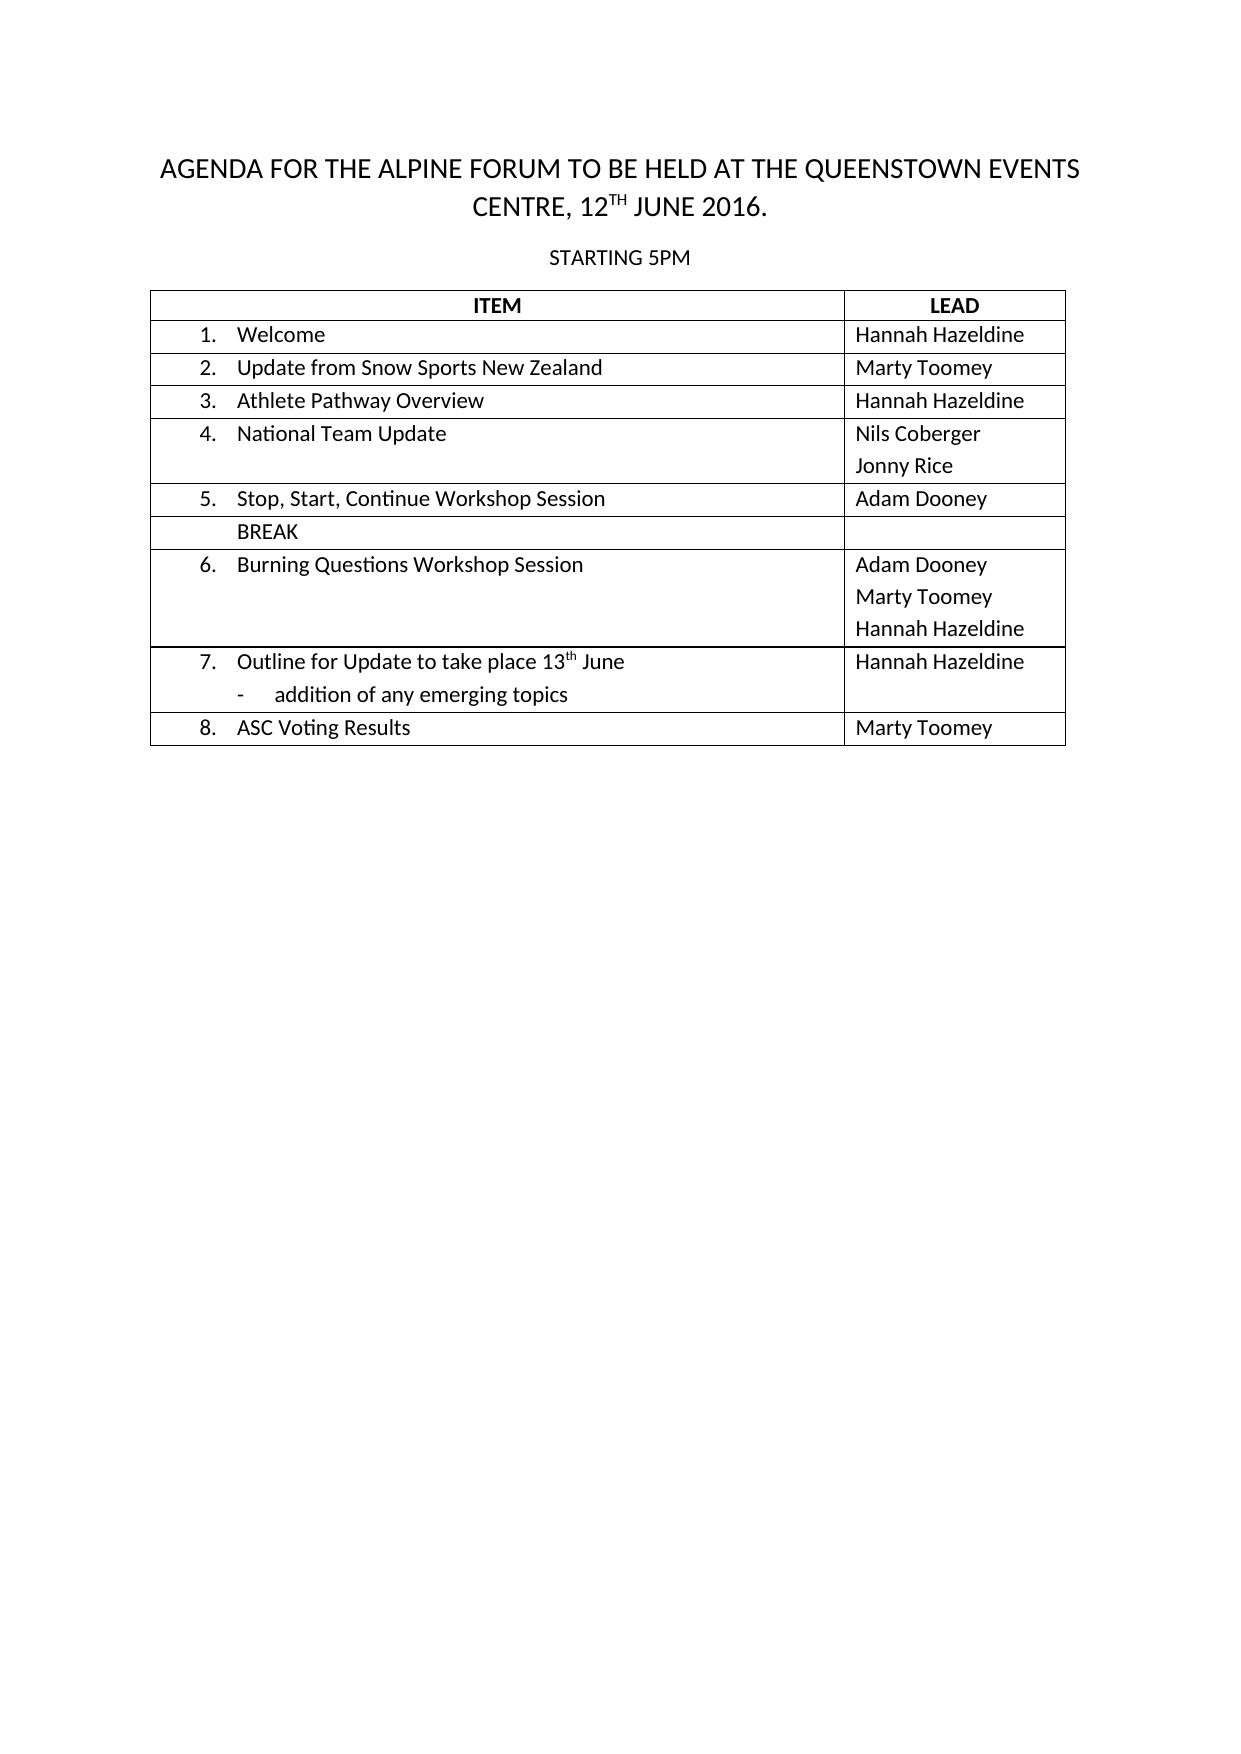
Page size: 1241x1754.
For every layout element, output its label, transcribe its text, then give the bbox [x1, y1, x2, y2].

table_cell Athlete Pathway Overview [151, 386, 844, 418]
table_cell Stop, Start, Continue Workshop Session [151, 484, 844, 516]
table_cell Adam Dooney Marty Toomey Hannah Hazeldine [845, 550, 1065, 646]
table_cell Welcome [151, 321, 844, 352]
table_cell Update from Snow Sports New Zealand [151, 354, 844, 385]
table_cell National Team Update [151, 419, 844, 483]
table_cell Marty Toomey [845, 354, 1065, 385]
table_cell Hannah Hazeldine [845, 321, 1065, 352]
table_cell Adam Dooney [845, 484, 1065, 516]
table_cell Hannah Hazeldine [845, 648, 1065, 712]
table_cell ASC Voting Results [151, 713, 844, 744]
table_cell [845, 517, 1065, 549]
table_cell Marty Toomey [845, 713, 1065, 744]
table_cell Hannah Hazeldine [845, 386, 1065, 418]
text STARTING 5PM [150, 243, 1090, 272]
table_cell BREAK [151, 517, 844, 549]
table_header ITEM [151, 291, 844, 319]
table_header LEAD [845, 291, 1065, 319]
text AGENDA FOR THE ALPINE FORUM TO BE HELD AT THE QUEENSTOWN EVENTS CENTRE, 12TH JUNE 2016. [150, 150, 1090, 224]
table_cell Burning Questions Workshop Session [151, 550, 844, 646]
table_cell Outline for Update to take place 13th June addition of any emerging topics [151, 648, 844, 712]
table_cell Nils Coberger Jonny Rice [845, 419, 1065, 483]
